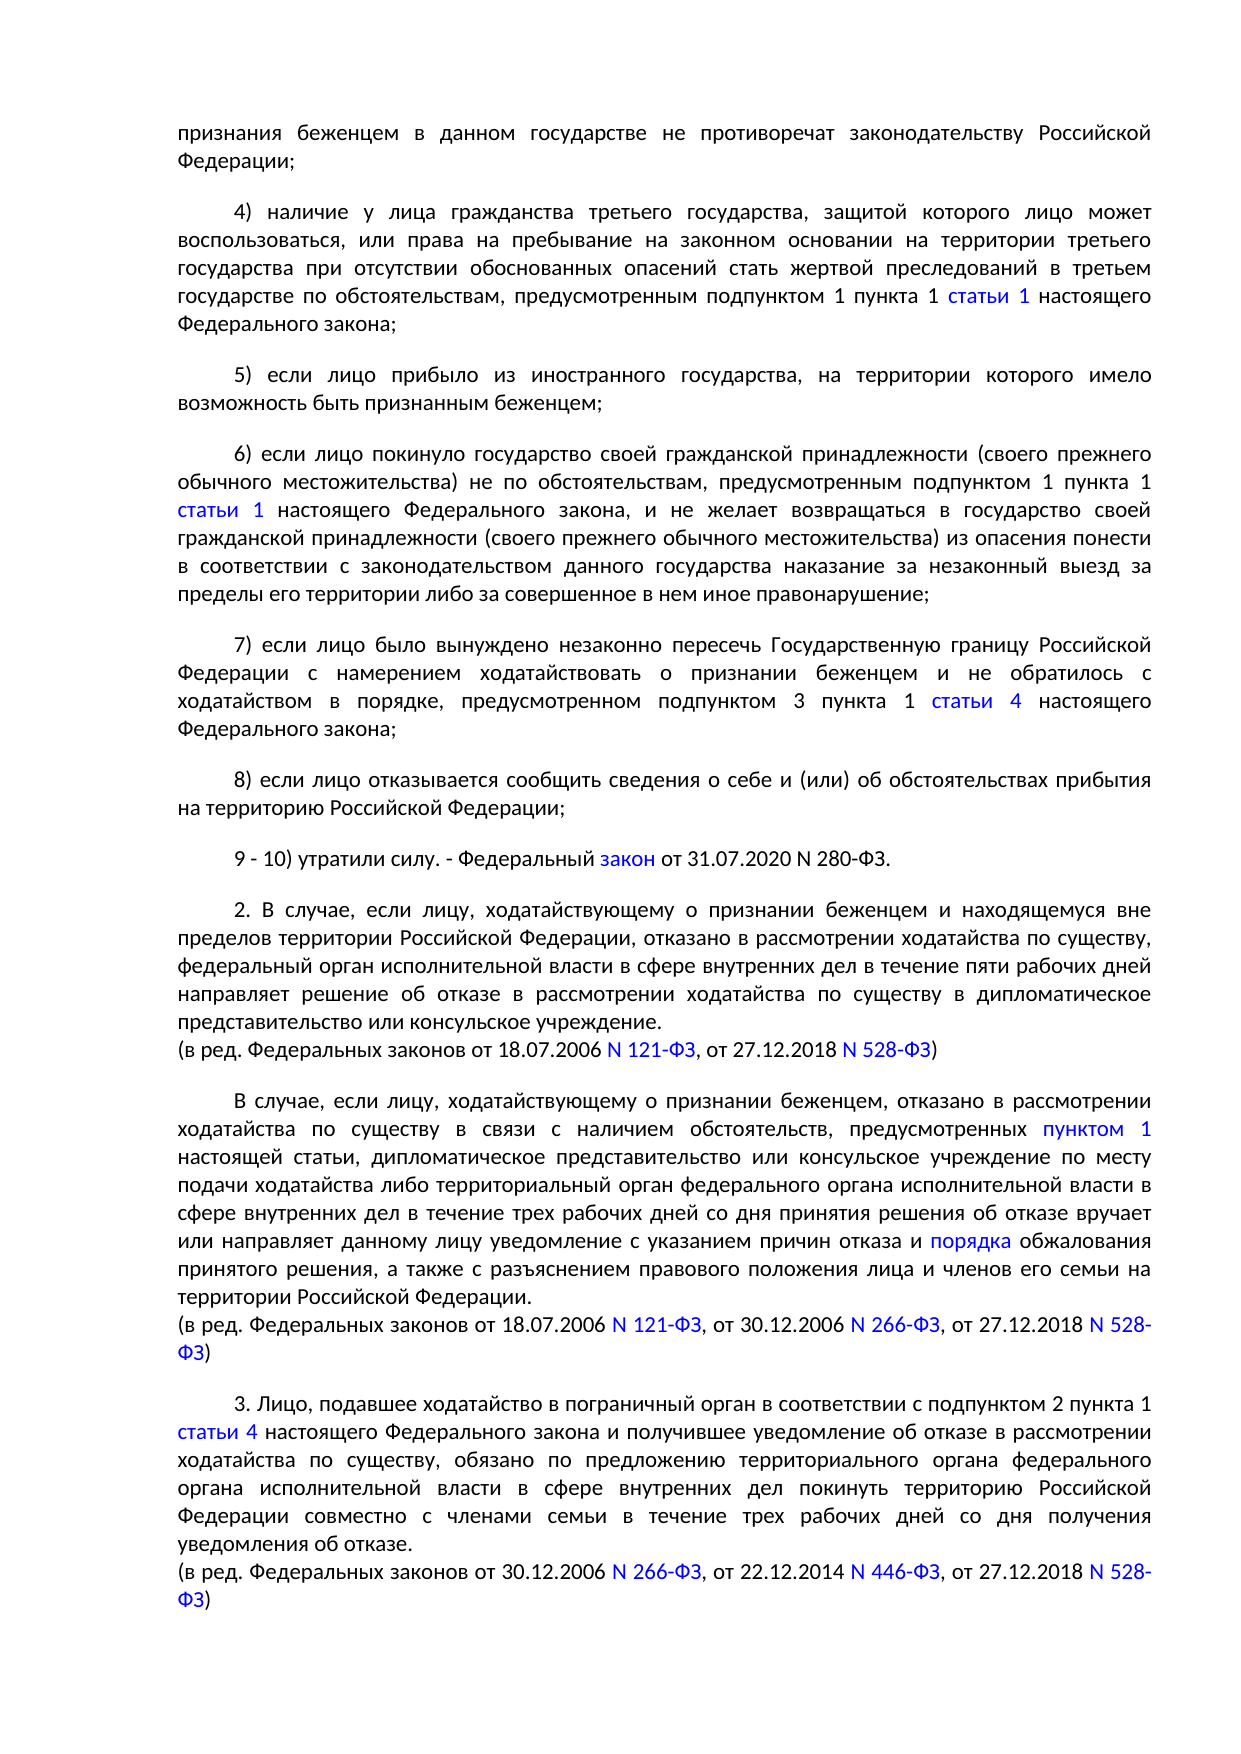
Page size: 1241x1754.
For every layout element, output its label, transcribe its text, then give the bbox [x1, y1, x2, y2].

text В случае, если лицу, ходатайствующему о признании беженцем, отказано в рассмотрении ходатайства по существу в связи с наличием обстоятельств, предусмотренных пунктом 1 настоящей статьи, дипломатическое представительство или консульское учреждение по месту подачи ходатайства либо территориальный орган федерального органа исполнительной власти в сфере внутренних дел в течение трех рабочих дней со дня принятия решения об отказе вручает или направляет данному лицу уведомление с указанием причин отказа и порядка обжалования принятого решения, а также с разъяснением правового положения лица и членов его семьи на территории Российской Федерации. [177, 1086, 1152, 1310]
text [177, 118, 1152, 174]
text 7) если лицо было вынуждено незаконно пересечь Государственную границу Российской Федерации с намерением ходатайствовать о признании беженцем и не обратилось с ходатайством в порядке, предусмотренном подпунктом 3 пункта 1 статьи 4 настоящего Федерального закона; [177, 630, 1152, 742]
text 8) если лицо отказывается сообщить сведения о себе и (или) об обстоятельствах прибытия на территорию Российской Федерации; [177, 765, 1152, 821]
text (в ред. Федеральных законов от 18.07.2006 N 121-ФЗ, от 27.12.2018 N 528-ФЗ) [177, 1035, 1152, 1063]
text 3. Лицо, подавшее ходатайство в пограничный орган в соответствии с подпунктом 2 пункта 1 статьи 4 настоящего Федерального закона и получившее уведомление об отказе в рассмотрении ходатайства по существу, обязано по предложению территориального органа федерального органа исполнительной власти в сфере внутренних дел покинуть территорию Российской Федерации совместно с членами семьи в течение трех рабочих дней со дня получения уведомления об отказе. [177, 1389, 1152, 1557]
text 5) если лицо прибыло из иностранного государства, на территории которого имело возможность быть признанным беженцем; [177, 360, 1152, 416]
text (в ред. Федеральных законов от 30.12.2006 N 266-ФЗ, от 22.12.2014 N 446-ФЗ, от 27.12.2018 N 528-ФЗ) [177, 1557, 1152, 1613]
text 2. В случае, если лицу, ходатайствующему о признании беженцем и находящемуся вне пределов территории Российской Федерации, отказано в рассмотрении ходатайства по существу, федеральный орган исполнительной власти в сфере внутренних дел в течение пяти рабочих дней направляет решение об отказе в рассмотрении ходатайства по существу в дипломатическое представительство или консульское учреждение. [177, 895, 1152, 1035]
text 4) наличие у лица гражданства третьего государства, защитой которого лицо может воспользоваться, или права на пребывание на законном основании на территории третьего государства при отсутствии обоснованных опасений стать жертвой преследований в третьем государстве по обстоятельствам, предусмотренным подпунктом 1 пункта 1 статьи 1 настоящего Федерального закона; [177, 197, 1152, 337]
text 9 - 10) утратили силу. - Федеральный закон от 31.07.2020 N 280-ФЗ. [177, 844, 1152, 872]
text (в ред. Федеральных законов от 18.07.2006 N 121-ФЗ, от 30.12.2006 N 266-ФЗ, от 27.12.2018 N 528-ФЗ) [177, 1310, 1152, 1366]
text 6) если лицо покинуло государство своей гражданской принадлежности (своего прежнего обычного местожительства) не по обстоятельствам, предусмотренным подпунктом 1 пункта 1 статьи 1 настоящего Федерального закона, и не желает возвращаться в государство своей гражданской принадлежности (своего прежнего обычного местожительства) из опасения понести в соответствии с законодательством данного государства наказание за незаконный выезд за пределы его территории либо за совершенное в нем иное правонарушение; [177, 439, 1152, 607]
